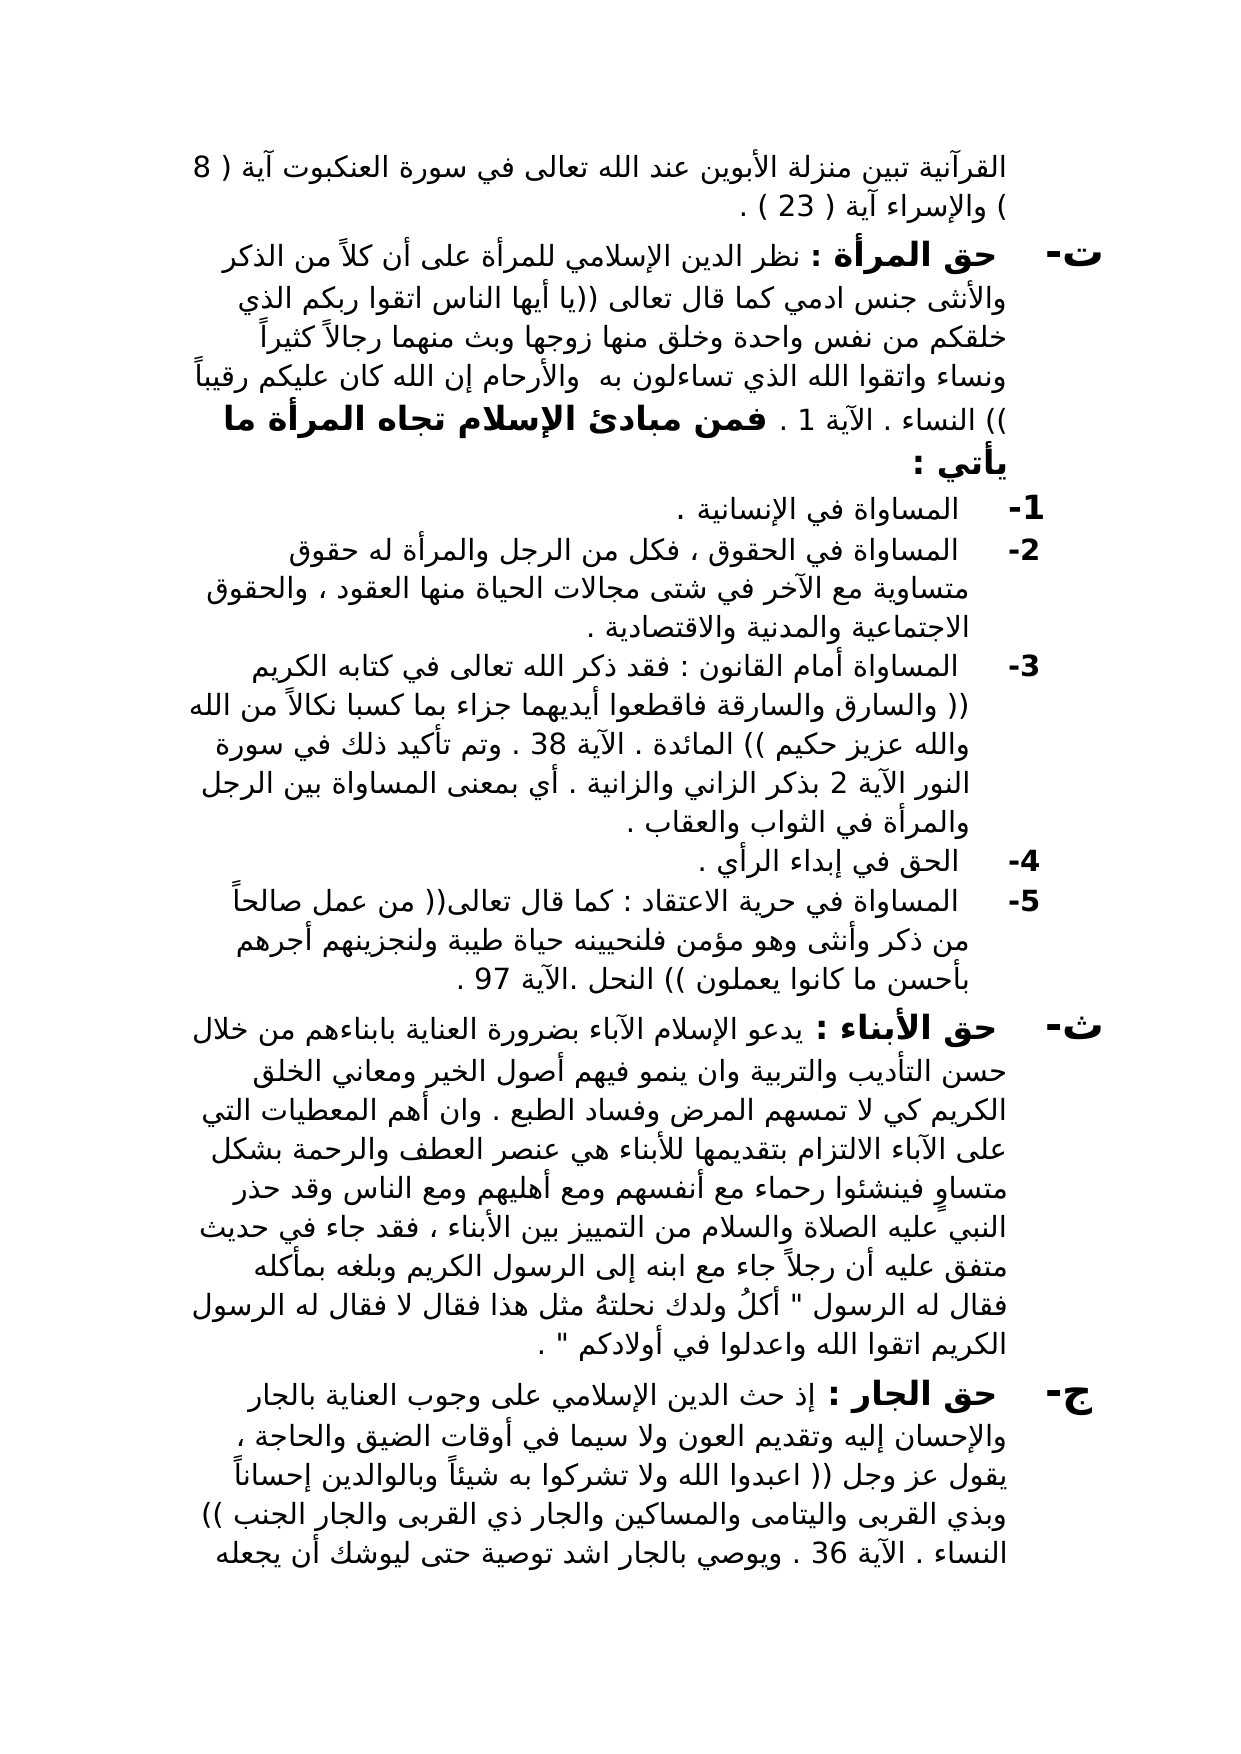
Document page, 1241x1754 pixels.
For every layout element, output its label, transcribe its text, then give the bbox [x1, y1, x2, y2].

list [187, 150, 1045, 223]
list المساواة في الإنسانية . [187, 488, 1008, 527]
list المساواة أمام القانون : فقد ذكر الله تعالى في كتابه الكريم (( والسارق والسارقة فاقطعوا أيديهما جزاء بما كسبا نكالاً من الله والله عزيز حكيم )) المائدة . الآية 38 . وتم تأكيد ذلك في سورة النور الآية 2 بذكر الزاني والزانية . أي بمعنى المساواة بين الرجل والمرأة في الثواب والعقاب . [187, 650, 1008, 839]
list الحق في إبداء الرأي . [187, 844, 1008, 878]
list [187, 1366, 1045, 1571]
list المساواة في حرية الاعتقاد : كما قال تعالى(( من عمل صالحاً من ذكر وأنثى وهو مؤمن فلنحيينه حياة طيبة ولنجزينهم أجرهم بأحسن ما كانوا يعملون )) النحل .الآية 97 . [187, 884, 1008, 996]
list حق المرأة : نظر الدين الإسلامي للمرأة على أن كلاً من الذكر والأنثى جنس ادمي كما قال تعالى ((يا أيها الناس اتقوا ربكم الذي خلقكم من نفس واحدة وخلق منها زوجها وبث منهما رجالاً كثيراً ونساء واتقوا الله الذي تساءلون به والأرحام إن الله كان عليكم رقيباً )) النساء . الآية 1 . فمن مبادئ الإسلام تجاه المرأة ما يأتي : [187, 228, 1045, 482]
list المساواة في الحقوق ، فكل من الرجل والمرأة له حقوق متساوية مع الآخر في شتى مجالات الحياة منها العقود ، والحقوق الاجتماعية والمدنية والاقتصادية . [187, 533, 1008, 645]
list حق الأبناء : يدعو الإسلام الآباء بضرورة العناية بابناءهم من خلال حسن التأديب والتربية وان ينمو فيهم أصول الخير ومعاني الخلق الكريم كي لا تمسهم المرض وفساد الطبع . وان أهم المعطيات التي على الآباء الالتزام بتقديمها للأبناء هي عنصر العطف والرحمة بشكل متساوٍ فينشئوا رحماء مع أنفسهم ومع أهليهم ومع الناس وقد حذر النبي عليه الصلاة والسلام من التمييز بين الأبناء ، فقد جاء في حديث متفق عليه أن رجلاً جاء مع ابنه إلى الرسول الكريم وبلغه بمأكله فقال له الرسول " أكلُ ولدك نحلتهُ مثل هذا فقال لا فقال له الرسول الكريم اتقوا الله واعدلوا في أولادكم " . [187, 1001, 1045, 1361]
